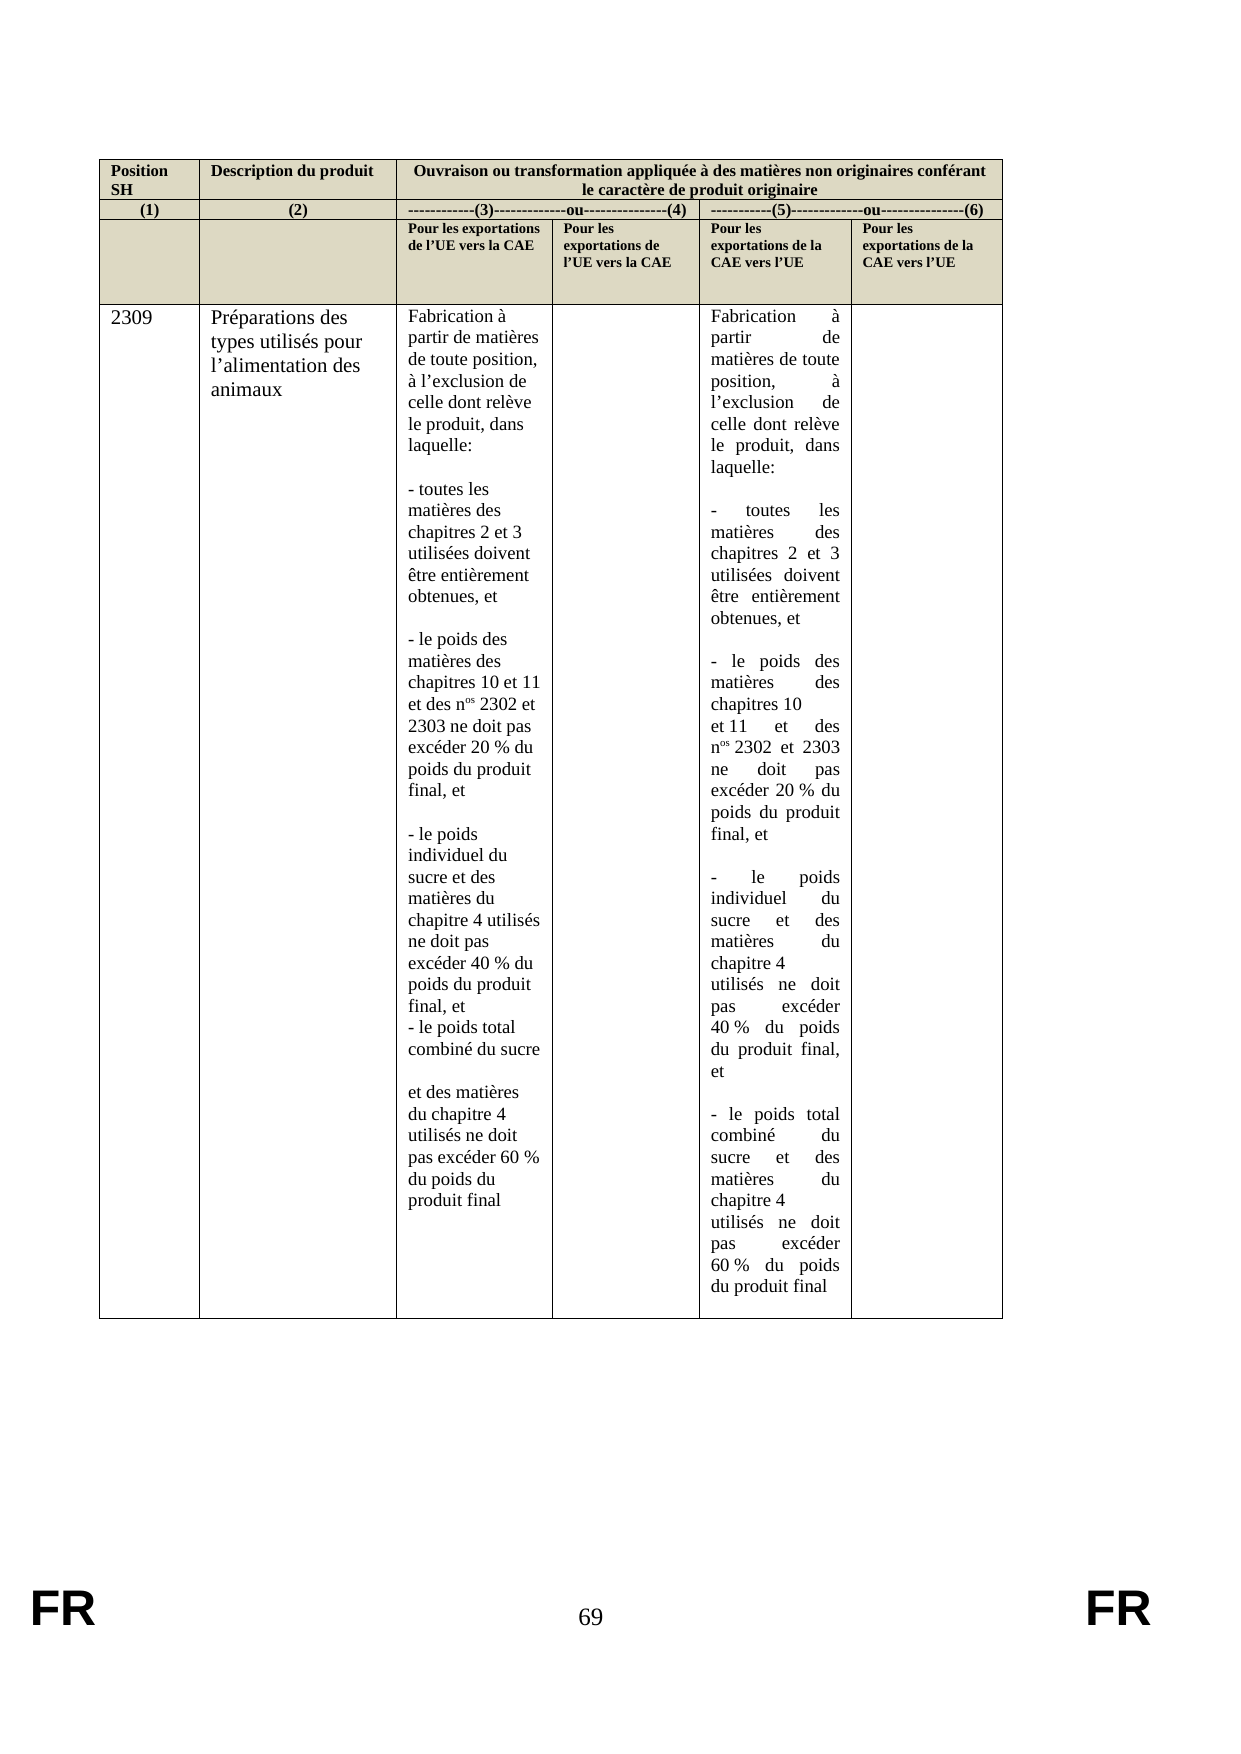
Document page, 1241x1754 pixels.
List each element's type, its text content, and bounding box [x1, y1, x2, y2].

table_header Description du produit [200, 160, 396, 199]
table_cell ------------(3)-------------ou---------------(4) [397, 200, 699, 219]
table_cell Pour les exportations de l’UE vers la CAE [553, 220, 699, 304]
table_header Ouvraison ou transformation appliquée à des matières non originaires conférant le caractère de produit originaire [397, 160, 1002, 199]
table_cell 2309 [100, 305, 199, 1318]
table_cell [100, 220, 199, 304]
table_cell [553, 305, 699, 1318]
table_cell Pour les exportations de la CAE vers l’UE [852, 220, 1002, 304]
table_cell Fabrication à partir de matières de toute position, à l’exclusion de celle dont relève le produit, dans laquelle: - toutes les matières des chapitres 2 et 3 utilisées doivent être entièrement obtenues, et - le poids des matières des chapitres 10 et 11 et des nos 2302 et 2303 ne doit pas excéder 20 % du poids du produit final, et - le poids individuel du sucre et des matières du chapitre 4 utilisés ne doit pas excéder 40 % du poids du produit final, et - le poids total combiné du sucre et des matières du chapitre 4 utilisés ne doit pas excéder 60 % du poids du produit final [397, 305, 552, 1318]
table_cell Pour les exportations de l’UE vers la CAE [397, 220, 552, 304]
table_cell -----------(5)-------------ou---------------(6) [700, 200, 1002, 219]
table_cell [200, 220, 396, 304]
table_cell Préparations des types utilisés pour l’alimentation des animaux [200, 305, 396, 1318]
table_cell Fabrication à partir de matières de toute position, à l’exclusion de celle dont relève le produit, dans laquelle: - toutes les matières des chapitres 2 et 3 utilisées doivent être entièrement obtenues, et - le poids des matières des chapitres 10 et 11 et des nos 2302 et 2303 ne doit pas excéder 20 % du poids du produit final, et - le poids individuel du sucre et des matières du chapitre 4 utilisés ne doit pas excéder 40 % du poids du produit final, et - le poids total combiné du sucre et des matières du chapitre 4 utilisés ne doit pas excéder 60 % du poids du produit final [700, 305, 851, 1318]
table_cell [852, 305, 1002, 1318]
table_header Position SH [100, 160, 199, 199]
table_cell (2) [200, 200, 396, 219]
table_cell Pour les exportations de la CAE vers l’UE [700, 220, 851, 304]
table_cell (1) [100, 200, 199, 219]
